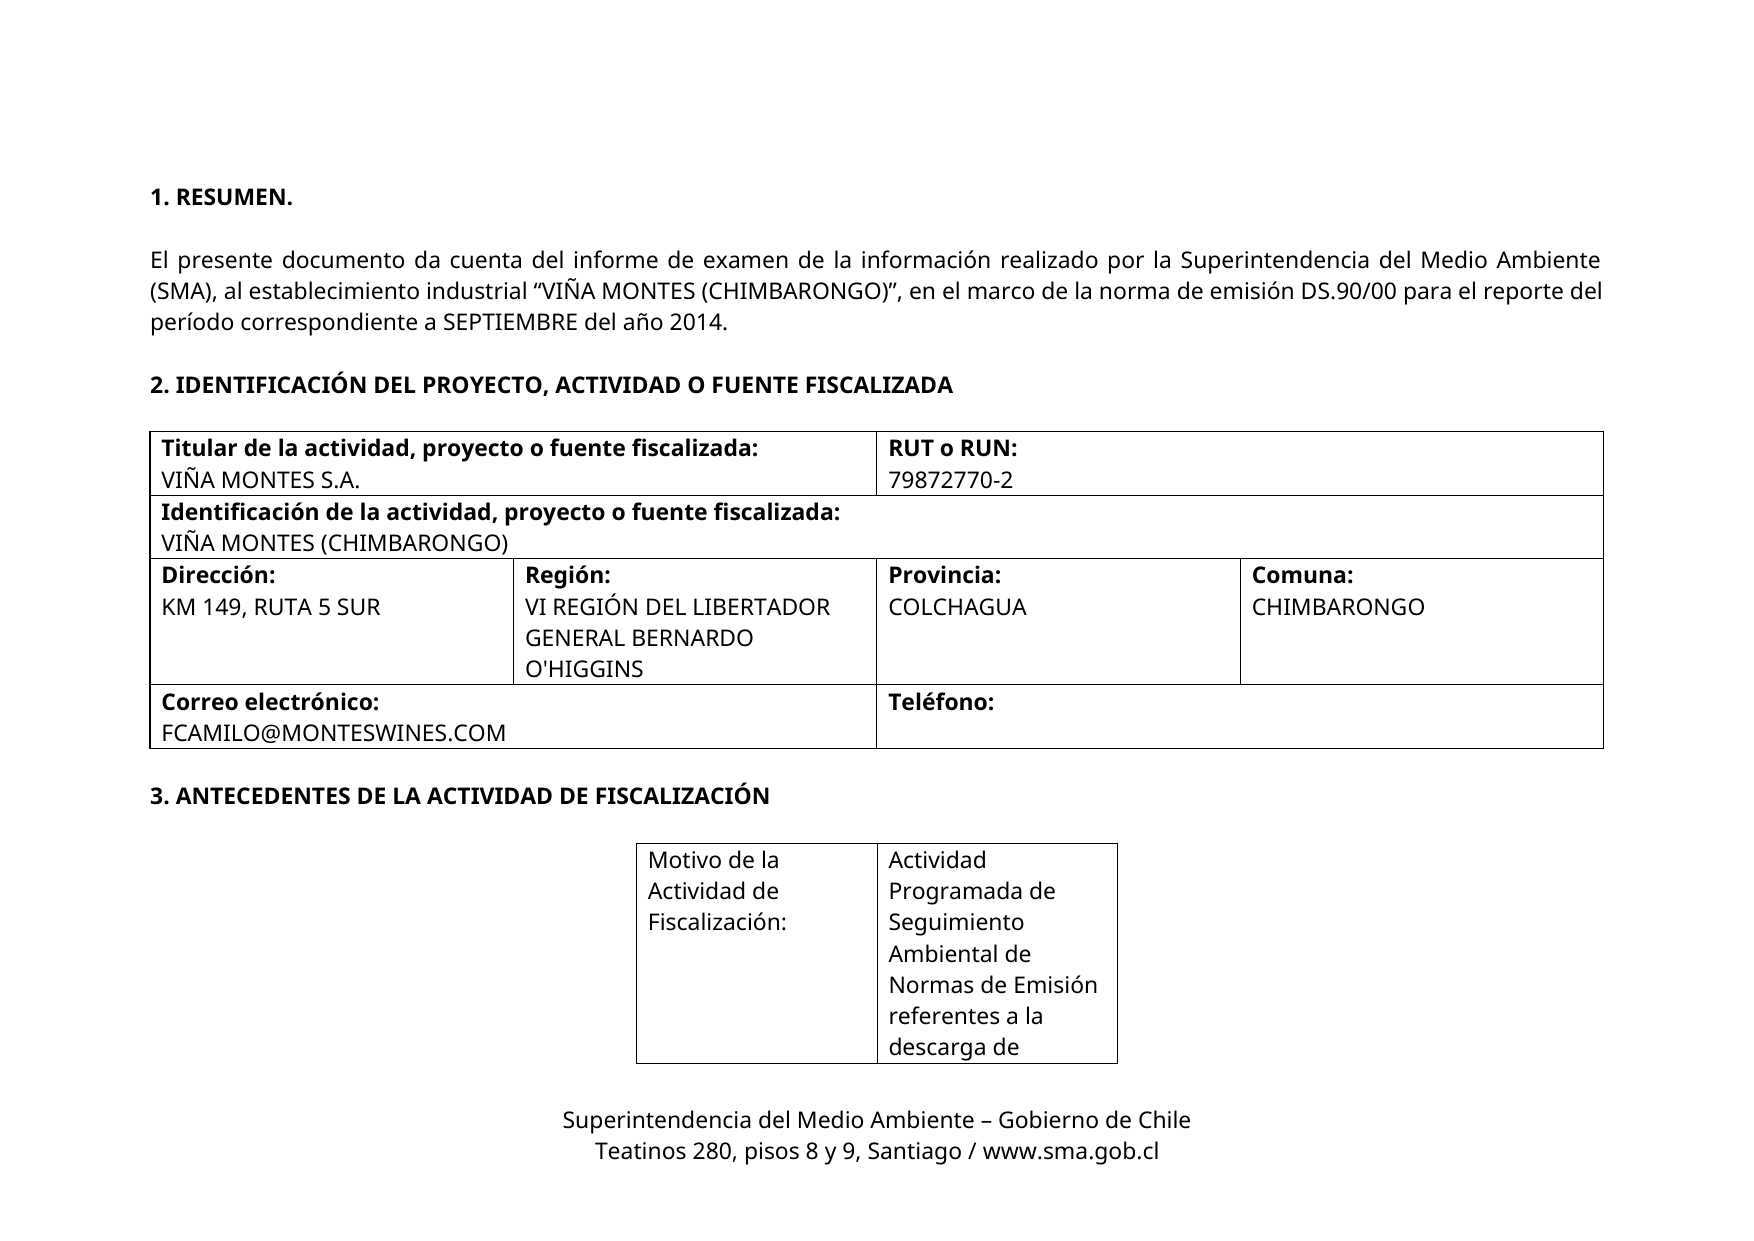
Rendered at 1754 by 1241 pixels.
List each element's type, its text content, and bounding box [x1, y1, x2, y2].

table_cell Provincia: COLCHAGUA [877, 559, 1240, 684]
text El presente documento da cuenta del informe de examen de la información realizado por la Superintendencia del Medio Ambiente (SMA), al establecimiento industrial “VIÑA MONTES (CHIMBARONGO)”, en el marco de la norma de emisión DS.90/00 para el reporte del período correspondiente a SEPTIEMBRE del año 2014. [150, 212, 1604, 337]
text 2. IDENTIFICACIÓN DEL PROYECTO, ACTIVIDAD O FUENTE FISCALIZADA [150, 337, 1604, 400]
text 3. ANTECEDENTES DE LA ACTIVIDAD DE FISCALIZACIÓN [150, 749, 1604, 811]
text 1. RESUMEN. [150, 150, 1604, 212]
table_cell Correo electrónico: FCAMILO@MONTESWINES.COM [151, 685, 876, 748]
table_cell Región: VI REGIÓN DEL LIBERTADOR GENERAL BERNARDO O'HIGGINS [514, 559, 876, 684]
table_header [637, 844, 877, 1062]
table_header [878, 844, 1117, 1062]
table_header Titular de la actividad, proyecto o fuente fiscalizada: VIÑA MONTES S.A. [151, 432, 876, 495]
table_cell Dirección: KM 149, RUTA 5 SUR [151, 559, 513, 684]
table_cell Teléfono: [877, 685, 1603, 748]
table_header RUT o RUN: 79872770-2 [877, 432, 1603, 495]
table_cell Identificación de la actividad, proyecto o fuente fiscalizada: VIÑA MONTES (CHIMBARONGO) [151, 496, 1603, 558]
table_cell Comuna: CHIMBARONGO [1241, 559, 1603, 684]
